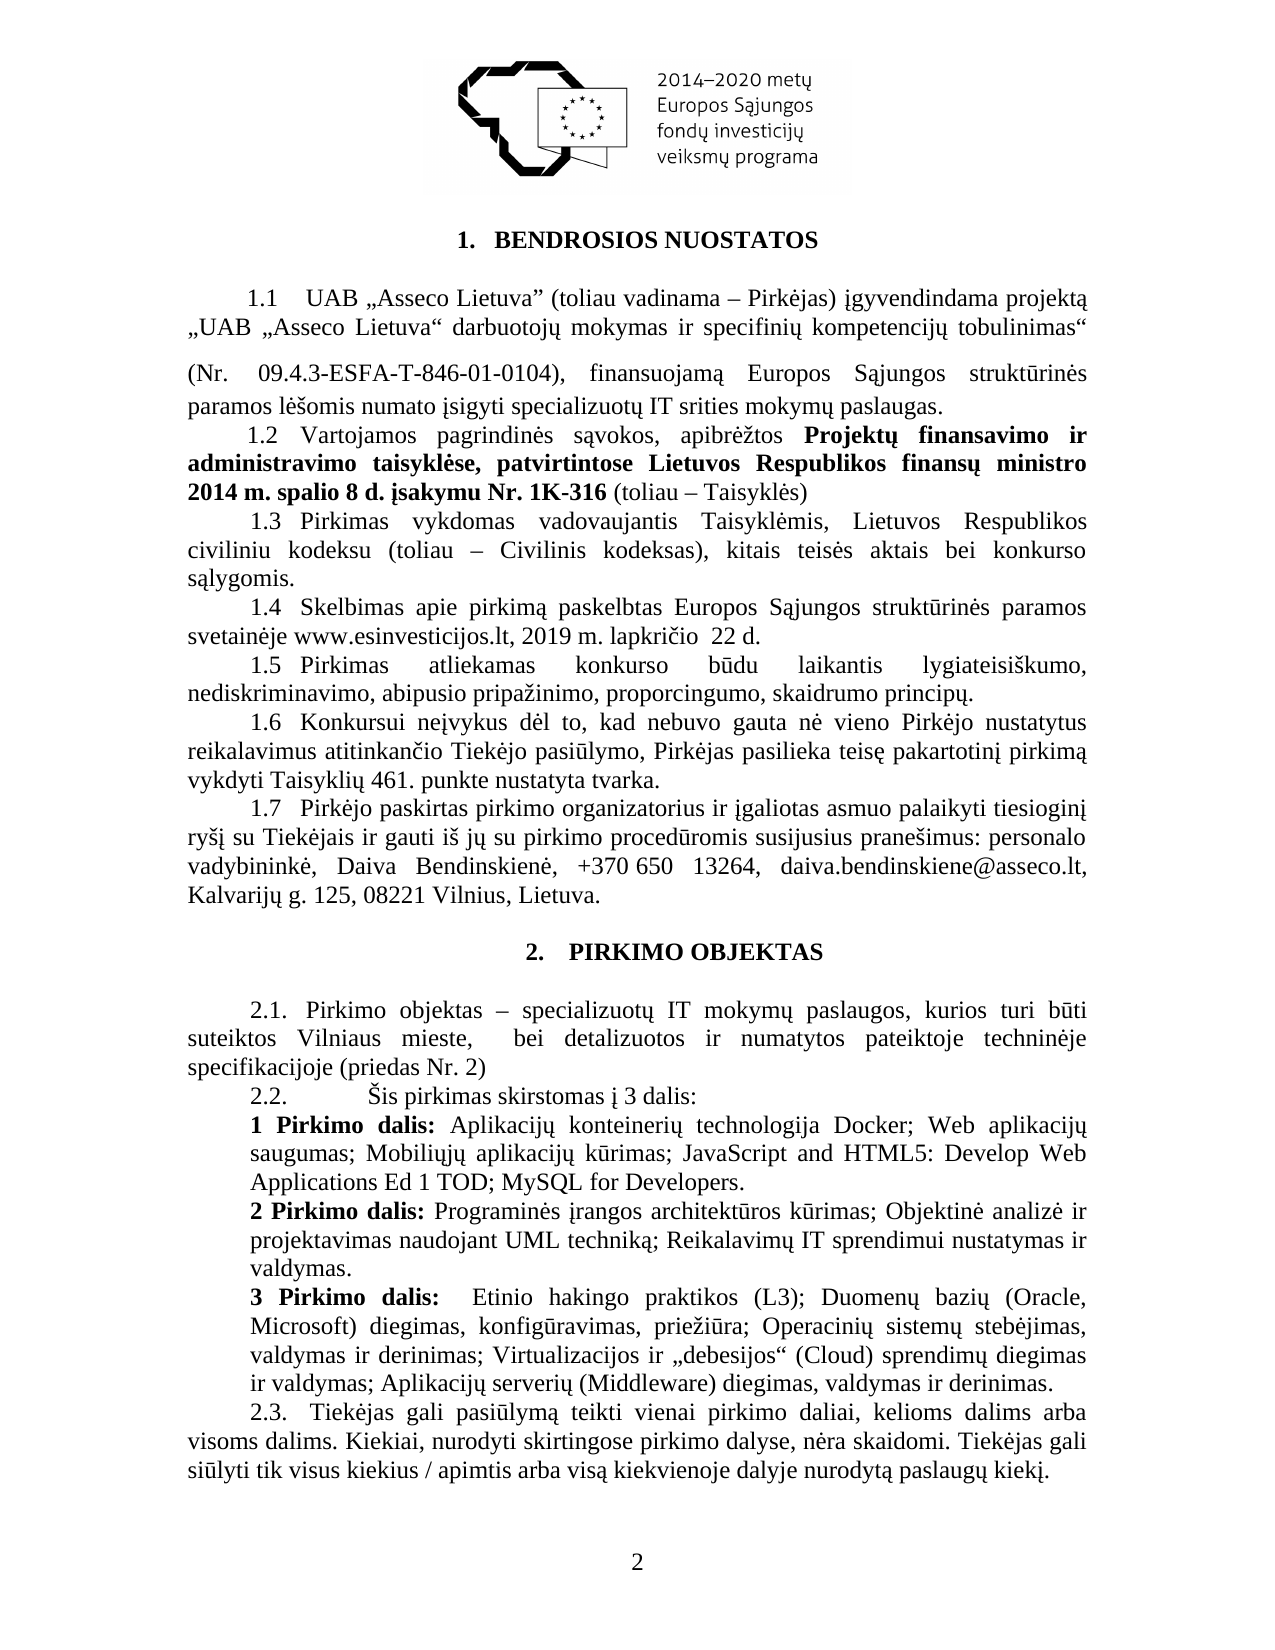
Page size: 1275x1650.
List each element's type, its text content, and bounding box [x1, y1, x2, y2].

list Pirkėjo paskirtas pirkimo organizatorius ir įgaliotas asmuo palaikyti tiesioginį ryšį su Tiekėjais ir gauti iš jų su pirkimo procedūromis susijusius pranešimus: personalo vadybininkė, Daiva Bendinskienė, +370 650 13264, daiva.bendinskiene@asseco.lt, Kalvarijų g. 125, 08221 Vilnius, Lietuva. [187, 793, 1087, 908]
list Pirkimas vykdomas vadovaujantis Taisyklėmis, Lietuvos Respublikos civiliniu kodeksu (toliau – Civilinis kodeksas), kitais teisės aktais bei konkurso sąlygomis. [187, 506, 1087, 592]
list Pirkimo objektas – specializuotų IT mokymų paslaugos, kurios turi būti suteiktos Vilniaus mieste, bei detalizuotos ir numatytos pateiktoje techninėje specifikacijoje (priedas Nr. 2) [187, 995, 1087, 1081]
list 2 Pirkimo dalis: Programinės įrangos architektūros kūrimas; Objektinė analizė ir projektavimas naudojant UML techniką; Reikalavimų IT sprendimui nustatymas ir valdymas. [250, 1196, 1087, 1282]
list 1 Pirkimo dalis: Aplikacijų konteinerių technologija Docker; Web aplikacijų saugumas; Mobiliųjų aplikacijų kūrimas; JavaScript and HTML5: Develop Web Applications Ed 1 TOD; MySQL for Developers. [250, 1110, 1087, 1196]
list Pirkimas atliekamas konkurso būdu laikantis lygiateisiškumo, nediskriminavimo, abipusio pripažinimo, proporcingumo, skaidrumo principų. [187, 650, 1087, 707]
list UAB „Asseco Lietuva” (toliau vadinama – Pirkėjas) įgyvendindama projektą „UAB „Asseco Lietuva“ darbuotojų mokymas ir specifinių kompetencijų tobulinimas“ (Nr. 09.4.3-ESFA-T-846-01-0104), finansuojamą Europos Sąjungos struktūrinės paramos lėšomis numato įsigyti specializuotų IT srities mokymų paslaugas. [187, 283, 1087, 420]
list Šis pirkimas skirstomas į 3 dalis: [187, 1081, 1087, 1110]
list Vartojamos pagrindinės sąvokos, apibrėžtos Projektų finansavimo ir administravimo taisyklėse, patvirtintose Lietuvos Respublikos finansų ministro 2014 m. spalio 8 d. įsakymu Nr. 1K-316 (toliau – Taisyklės) [187, 420, 1087, 506]
list Tiekėjas gali pasiūlymą teikti vienai pirkimo daliai, kelioms dalims arba visoms dalims. Kiekiai, nurodyti skirtingose pirkimo dalyse, nėra skaidomi. Tiekėjas gali siūlyti tik visus kiekius / apimtis arba visą kiekvienoje dalyje nurodytą paslaugų kiekį. [187, 1397, 1087, 1483]
list Skelbimas apie pirkimą paskelbtas Europos Sąjungos struktūrinės paramos svetainėje www.esinvesticijos.lt, 2019 m. lapkričio 22 d. [187, 592, 1087, 650]
picture [422, 59, 853, 195]
list BENDROSIOS NUOSTATOS [187, 226, 1087, 254]
list Konkursui neįvykus dėl to, kad nebuvo gauta nė vieno Pirkėjo nustatytus reikalavimus atitinkančio Tiekėjo pasiūlymo, Pirkėjas pasilieka teisę pakartotinį pirkimą vykdyti Taisyklių 461. punkte nustatyta tvarka. [187, 707, 1087, 793]
list 3 Pirkimo dalis: Etinio hakingo praktikos (L3); Duomenų bazių (Oracle, Microsoft) diegimas, konfigūravimas, priežiūra; Operacinių sistemų stebėjimas, valdymas ir derinimas; Virtualizacijos ir „debesijos“ (Cloud) sprendimų diegimas ir valdymas; Aplikacijų serverių (Middleware) diegimas, valdymas ir derinimas. [250, 1282, 1087, 1397]
list PIRKIMO OBJEKTAS [261, 937, 1087, 966]
